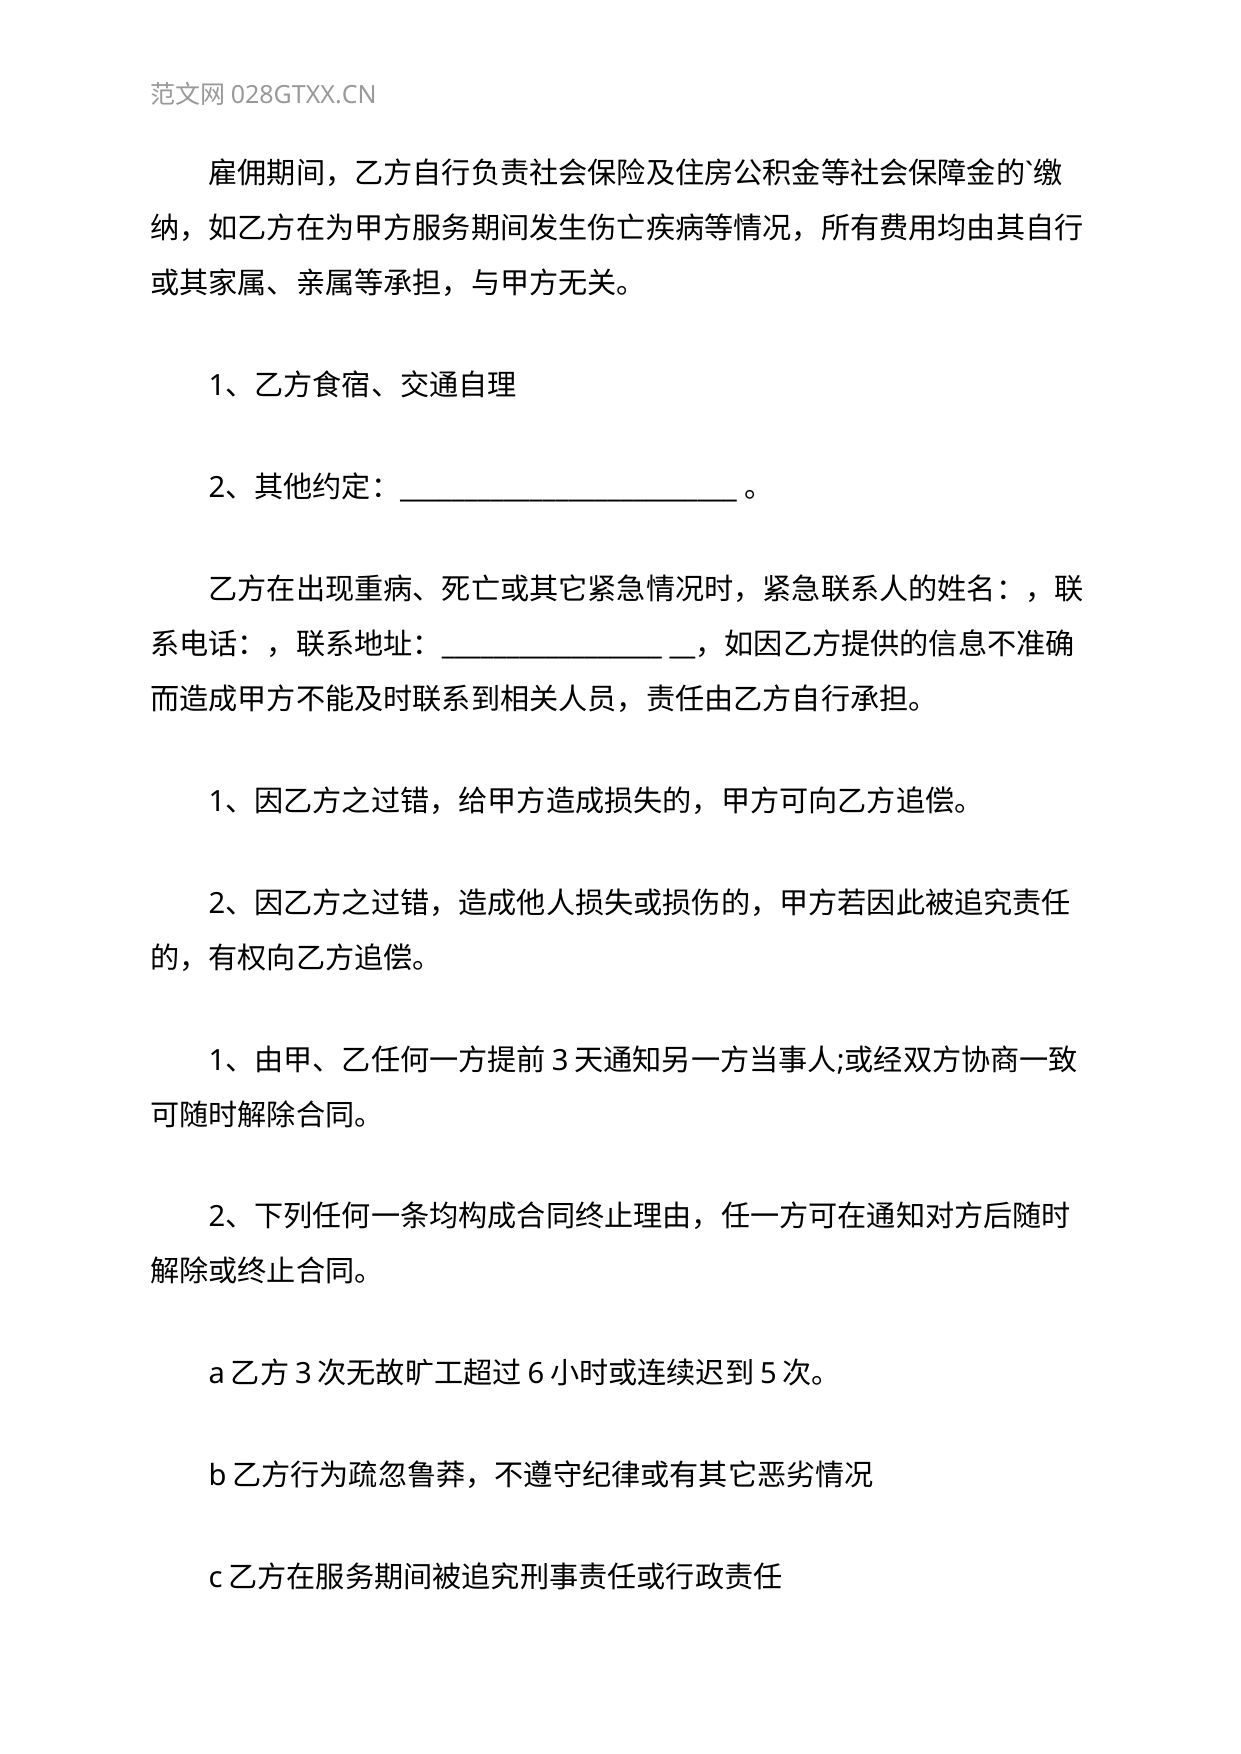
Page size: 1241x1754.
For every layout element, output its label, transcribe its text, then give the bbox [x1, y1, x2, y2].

text 1、乙方食宿、交通自理 [150, 362, 1090, 404]
text b乙方行为疏忽鲁莽，不遵守纪律或有其它恶劣情况 [150, 1452, 1090, 1494]
text 2、下列任何一条均构成合同终止理由，任一方可在通知对方后随时解除或终止合同。 [150, 1193, 1090, 1290]
text a乙方3次无故旷工超过6小时或连续迟到5次。 [150, 1349, 1090, 1392]
text 乙方在出现重病、死亡或其它紧急情况时，紧急联系人的姓名：，联系电话：，联系地址：_________________ __，如因乙方提供的信息不准确而造成甲方不能及时联系到相关人员，责任由乙方自行承担。 [150, 566, 1090, 718]
text 2、其他约定：__________________________ 。 [150, 464, 1090, 506]
text 雇佣期间，乙方自行负责社会保险及住房公积金等社会保障金的`缴纳，如乙方在为甲方服务期间发生伤亡疾病等情况，所有费用均由其自行或其家属、亲属等承担，与甲方无关。 [150, 150, 1090, 302]
text 1、由甲、乙任何一方提前3天通知另一方当事人;或经双方协商一致可随时解除合同。 [150, 1036, 1090, 1133]
text 2、因乙方之过错，造成他人损失或损伤的，甲方若因此被追究责任的，有权向乙方追偿。 [150, 879, 1090, 977]
text 1、因乙方之过错，给甲方造成损失的，甲方可向乙方追偿。 [150, 777, 1090, 820]
text c乙方在服务期间被追究刑事责任或行政责任 [150, 1553, 1090, 1596]
